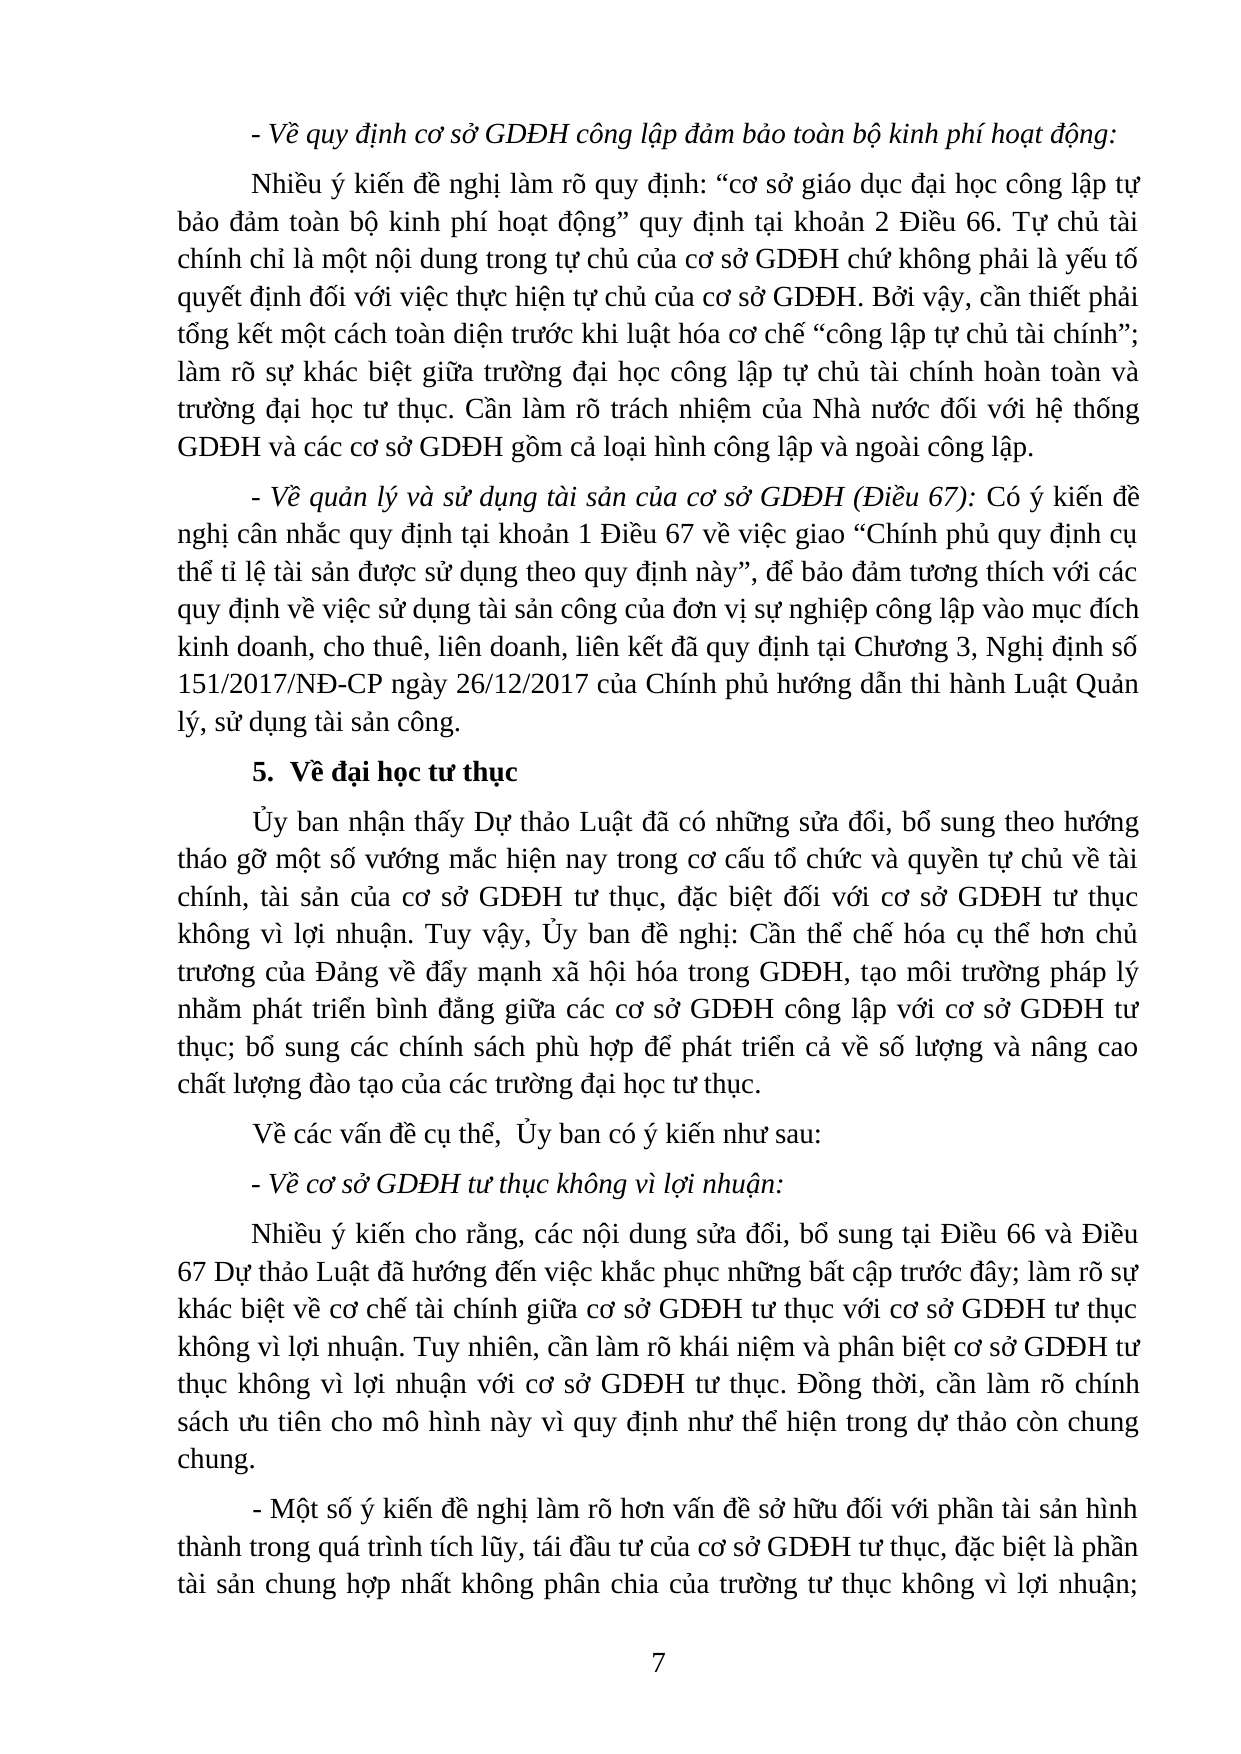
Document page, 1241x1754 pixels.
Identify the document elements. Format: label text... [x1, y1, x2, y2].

text Nhiều ý kiến cho rằng, các nội dung sửa đổi, bổ sung tại Điều 66 và Điều 67 Dự thảo Luật đã hướng đến việc khắc phục những bất cập trước đây; làm rõ sự khác biệt về cơ chế tài chính giữa cơ sở GDĐH tư thục với cơ sở GDĐH tư thục không vì lợi nhuận. Tuy nhiên, cần làm rõ khái niệm và phân biệt cơ sở GDĐH tư thục không vì lợi nhuận với cơ sở GDĐH tư thục. Đồng thời, cần làm rõ chính sách ưu tiên cho mô hình này vì quy định như thể hiện trong dự thảo còn chung chung. [177, 1212, 1140, 1475]
text Nhiều ý kiến đề nghị làm rõ quy định: “cơ sở giáo dục đại học công lập tự bảo đảm toàn bộ kinh phí hoạt động” quy định tại khoản 2 Điều 66. Tự chủ tài chính chỉ là một nội dung trong tự chủ của cơ sở GDĐH chứ không phải là yếu tố quyết định đối với việc thực hiện tự chủ của cơ sở GDĐH. Bởi vậy, cần thiết phải tổng kết một cách toàn diện trước khi luật hóa cơ chế “công lập tự chủ tài chính”; làm rõ sự khác biệt giữa trường đại học công lập tự chủ tài chính hoàn toàn và trường đại học tư thục. Cần làm rõ trách nhiệm của Nhà nước đối với hệ thống GDĐH và các cơ sở GDĐH gồm cả loại hình công lập và ngoài công lập. [177, 162, 1140, 462]
text Ủy ban nhận thấy Dự thảo Luật đã có những sửa đổi, bổ sung theo hướng tháo gỡ một số vướng mắc hiện nay trong cơ cấu tổ chức và quyền tự chủ về tài chính, tài sản của cơ sở GDĐH tư thục, đặc biệt đối với cơ sở GDĐH tư thục không vì lợi nhuận. Tuy vậy, Ủy ban đề nghị: Cần thể chế hóa cụ thể hơn chủ trương của Đảng về đẩy mạnh xã hội hóa trong GDĐH, tạo môi trường pháp lý nhằm phát triển bình đẳng giữa các cơ sở GDĐH công lập với cơ sở GDĐH tư thục; bổ sung các chính sách phù hợp để phát triển cả về số lượng và nâng cao chất lượng đào tạo của các trường đại học tư thục. [177, 800, 1140, 1100]
text - Về cơ sở GDĐH tư thục không vì lợi nhuận: [177, 1162, 1140, 1200]
text - Về quy định cơ sở GDĐH công lập đảm bảo toàn bộ kinh phí hoạt động: [177, 112, 1140, 150]
text Về các vấn đề cụ thể, Ủy ban có ý kiến như sau: [177, 1112, 1140, 1150]
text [177, 1487, 1140, 1600]
list - Về quản lý và sử dụng tài sản của cơ sở GDĐH (Điều 67): Có ý kiến đề nghị cân nhắc quy định tại khoản 1 Điều 67 về việc giao “Chính phủ quy định cụ thể tỉ lệ tài sản được sử dụng theo quy định này”, để bảo đảm tương thích với các quy định về việc sử dụng tài sản công của đơn vị sự nghiệp công lập vào mục đích kinh doanh, cho thuê, liên doanh, liên kết đã quy định tại Chương 3, Nghị định số 151/2017/NĐ-CP ngày 26/12/2017 của Chính phủ hướng dẫn thi hành Luật Quản lý, sử dụng tài sản công. [177, 475, 1140, 737]
list Về đại học tư thục [252, 750, 1140, 787]
